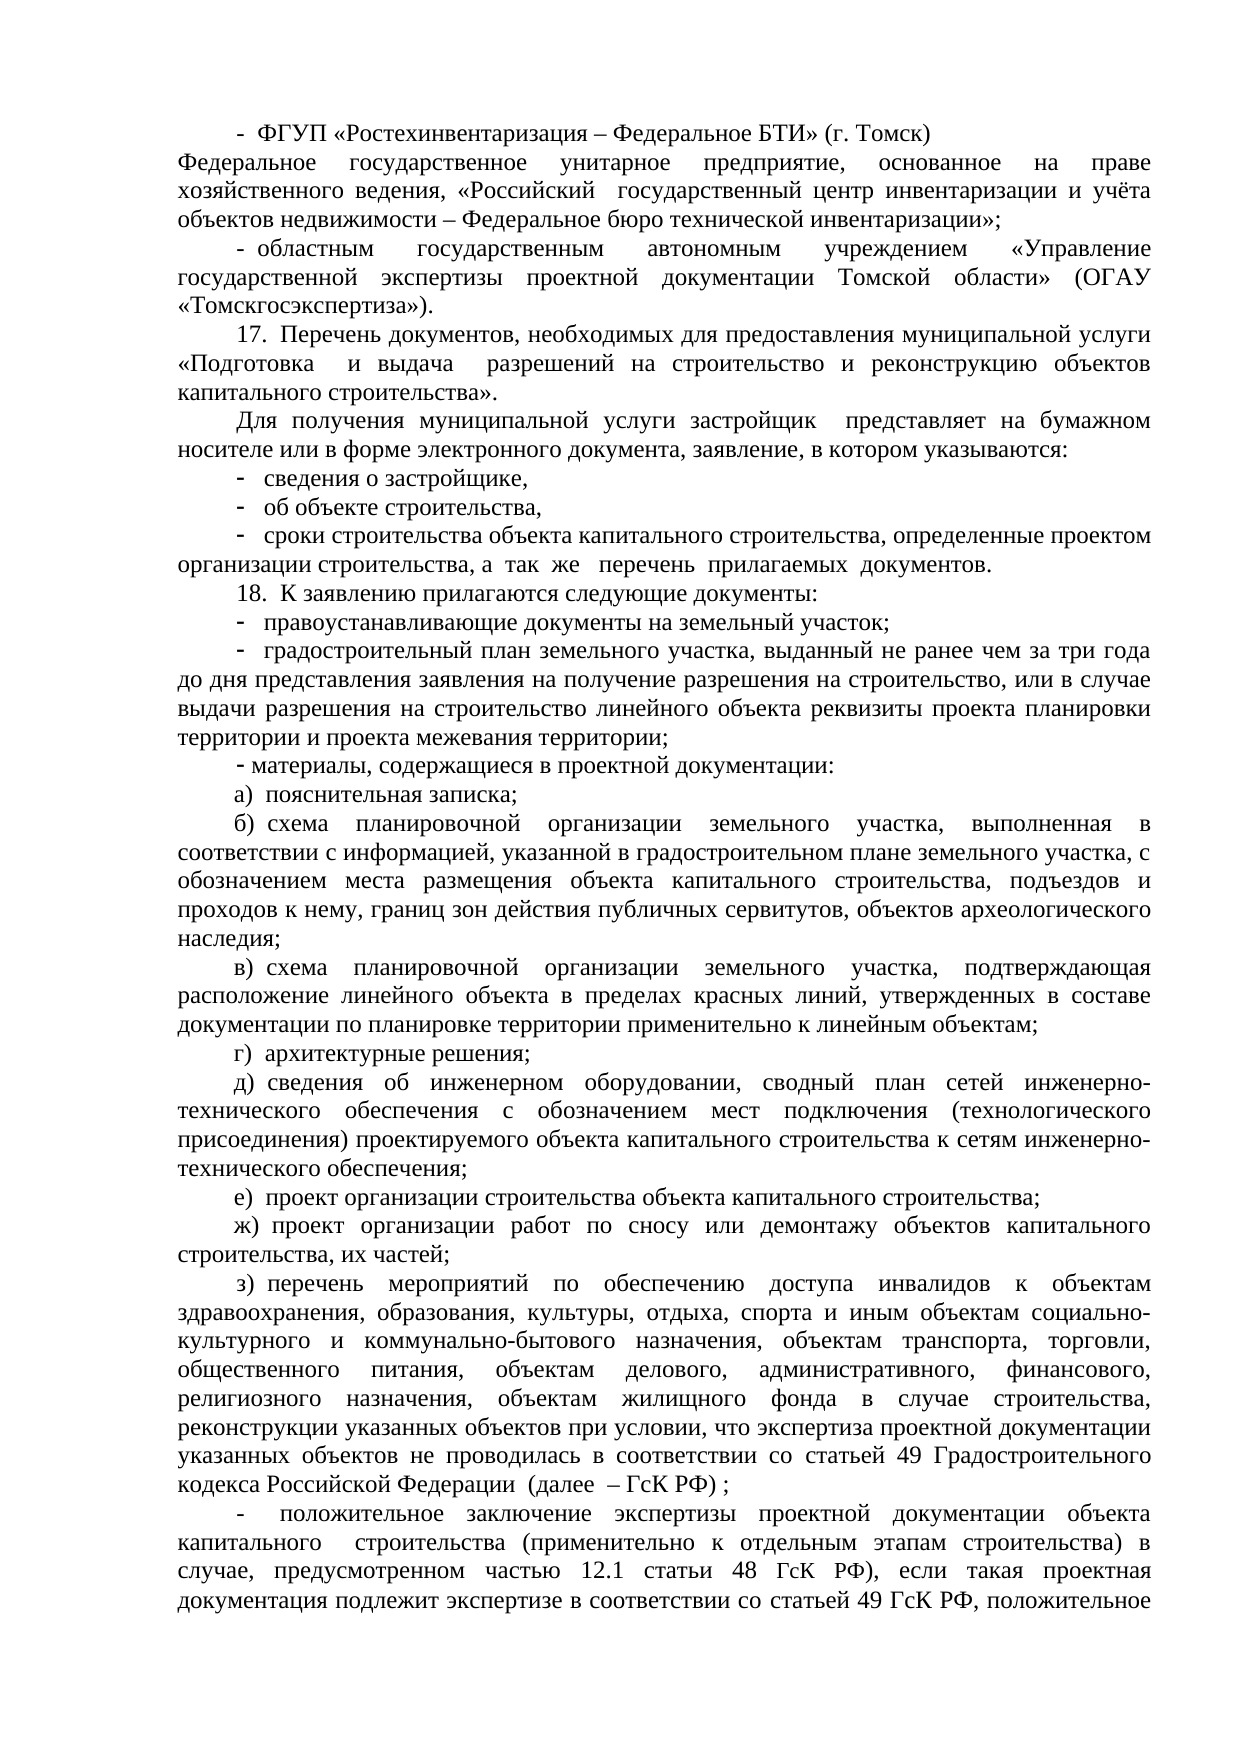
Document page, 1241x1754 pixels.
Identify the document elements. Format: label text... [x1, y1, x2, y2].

list правоустанавливающие документы на земельный участок; [177, 607, 1152, 636]
text 17. Перечень документов, необходимых для предоставления муниципальной услуги «Подготовка и выдача разрешений на строительство и реконструкцию объектов капитального строительства». [177, 319, 1152, 406]
text 18. К заявлению прилагаются следующие документы: [177, 578, 1152, 607]
text д) сведения об инженерном оборудовании, сводный план сетей инженерно-технического обеспечения с обозначением мест подключения (технологического присоединения) проектируемого объекта капитального строительства к сетям инженерно-технического обеспечения; [177, 1067, 1152, 1182]
list об объекте строительства, [177, 492, 1152, 521]
text - областным государственным автономным учреждением «Управление государственной экспертизы проектной документации Томской области» (ОГАУ «Томскгосэкспертиза»). [177, 233, 1152, 319]
list сведения о застройщике, [177, 463, 1152, 492]
text в) схема планировочной организации земельного участка, подтверждающая расположение линейного объекта в пределах красных линий, утвержденных в составе документации по планировке территории применительно к линейным объектам; [177, 952, 1152, 1038]
text Для получения муниципальной услуги застройщик представляет на бумажном носителе или в форме электронного документа, заявление, в котором указываются: [177, 406, 1152, 463]
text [177, 1498, 1152, 1613]
text з) перечень мероприятий по обеспечению доступа инвалидов к объектам здравоохранения, образования, культуры, отдыха, спорта и иным объектам социально-культурного и коммунально-бытового назначения, объектам транспорта, торговли, общественного питания, объектам делового, административного, финансового, религиозного назначения, объектам жилищного фонда в случае строительства, реконструкции указанных объектов при условии, что экспертиза проектной документации указанных объектов не проводилась в соответствии со статьей 49 Градостроительного кодекса Российской Федерации (далее – ГсК РФ) ; [177, 1268, 1152, 1498]
text б) схема планировочной организации земельного участка, выполненная в соответствии с информацией, указанной в градостроительном плане земельного участка, с обозначением места размещения объекта капитального строительства, подъездов и проходов к нему, границ зон действия публичных сервитутов, объектов археологического наследия; [177, 808, 1152, 952]
text а) пояснительная записка; [177, 779, 1152, 808]
text - ФГУП «Ростехинвентаризация – Федеральное БТИ» (г. Томск) [177, 118, 1152, 147]
list градостроительный план земельного участка, выданный не ранее чем за три года до дня представления заявления на получение разрешения на строительство, или в случае выдачи разрешения на строительство линейного объекта реквизиты проекта планировки территории и проекта межевания территории; [177, 636, 1152, 751]
text ж) проект организации работ по сносу или демонтажу объектов капитального строительства, их частей; [177, 1211, 1152, 1268]
text Федеральное государственное унитарное предприятие, основанное на праве хозяйственного ведения, «Российский государственный центр инвентаризации и учёта объектов недвижимости – Федеральное бюро технической инвентаризации»; [177, 147, 1152, 233]
text г) архитектурные решения; [177, 1038, 1152, 1067]
list материалы, содержащиеся в проектной документации: [177, 751, 1152, 779]
list сроки строительства объекта капитального строительства, определенные проектом организации строительства, а так же перечень прилагаемых документов. [177, 521, 1152, 578]
text е) проект организации строительства объекта капитального строительства; [177, 1182, 1152, 1211]
